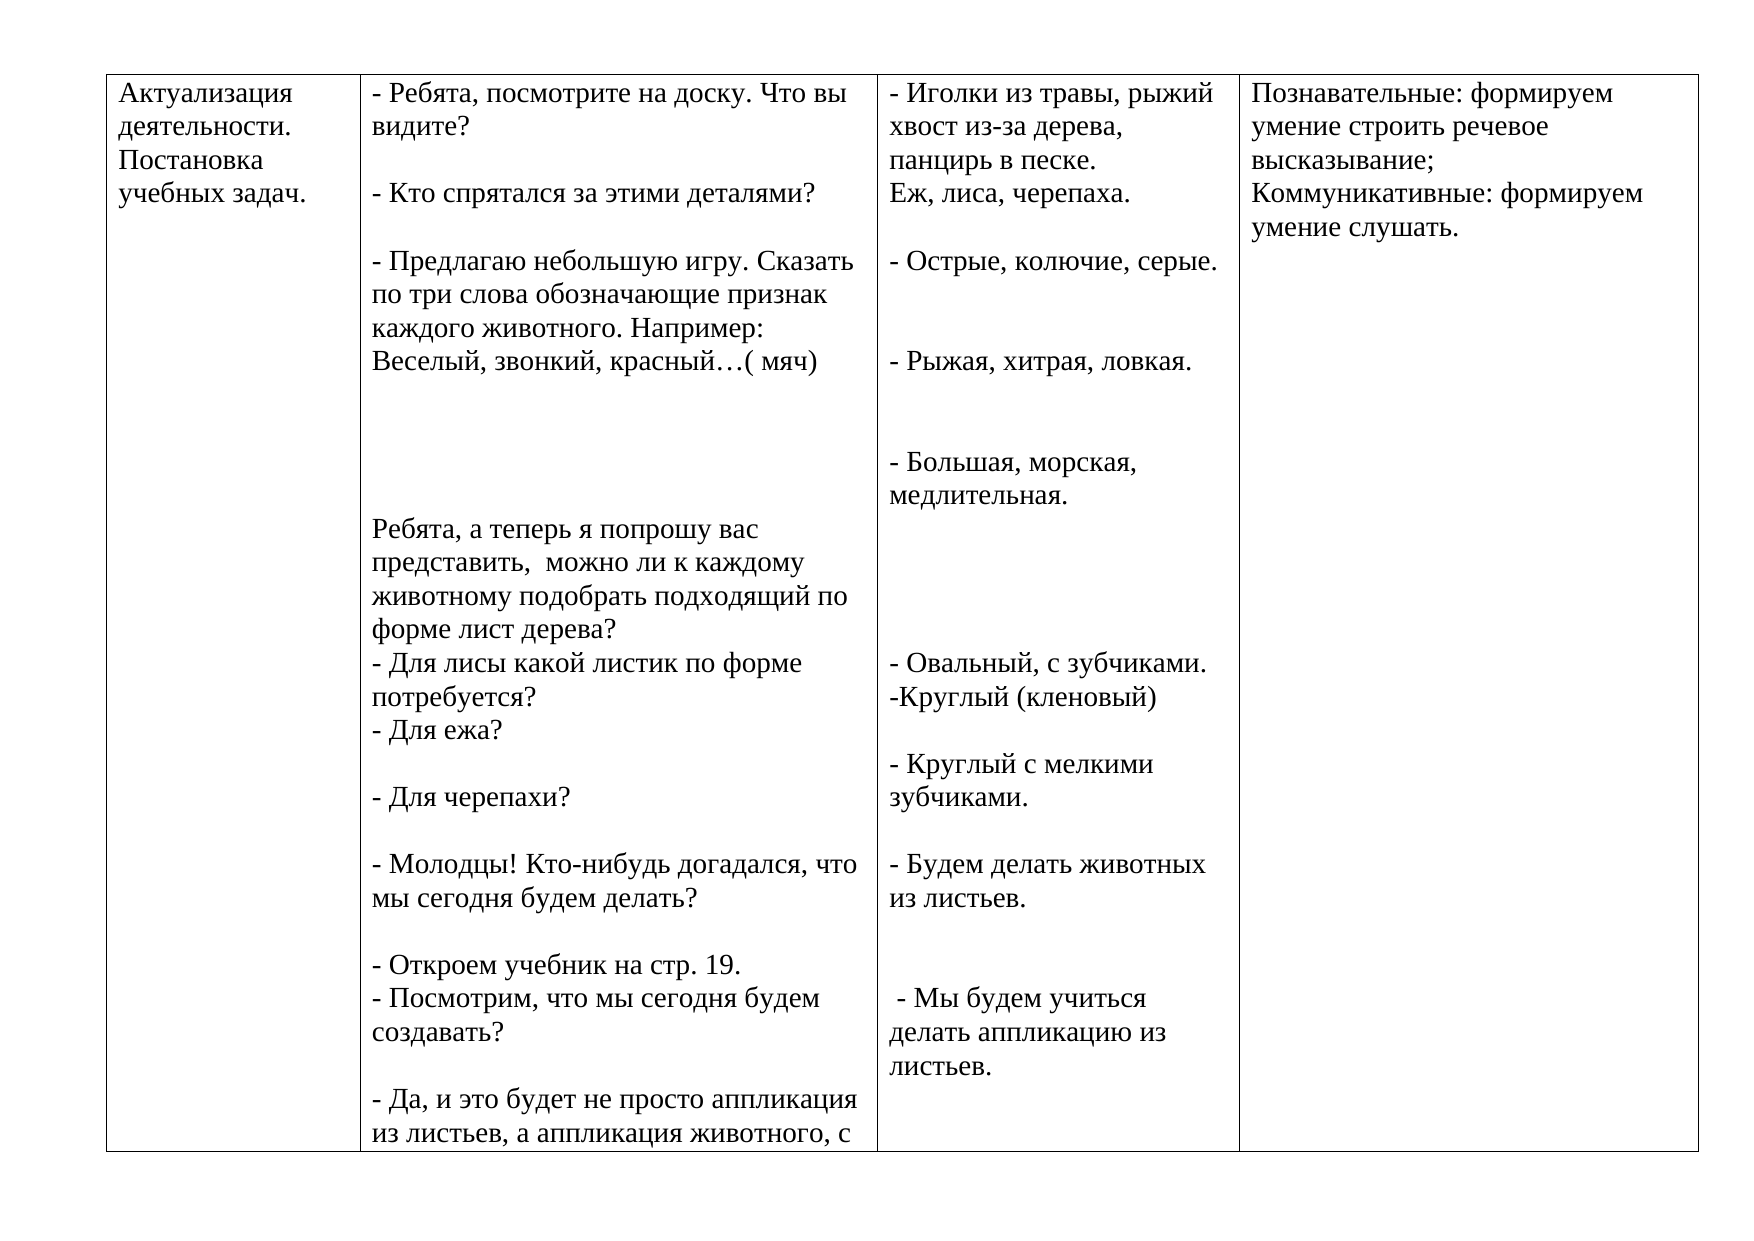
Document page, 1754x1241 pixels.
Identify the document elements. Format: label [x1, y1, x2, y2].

table_cell [361, 75, 877, 1151]
table_cell [878, 75, 1239, 1151]
table_cell [1240, 75, 1698, 1151]
table_cell [107, 75, 360, 1151]
